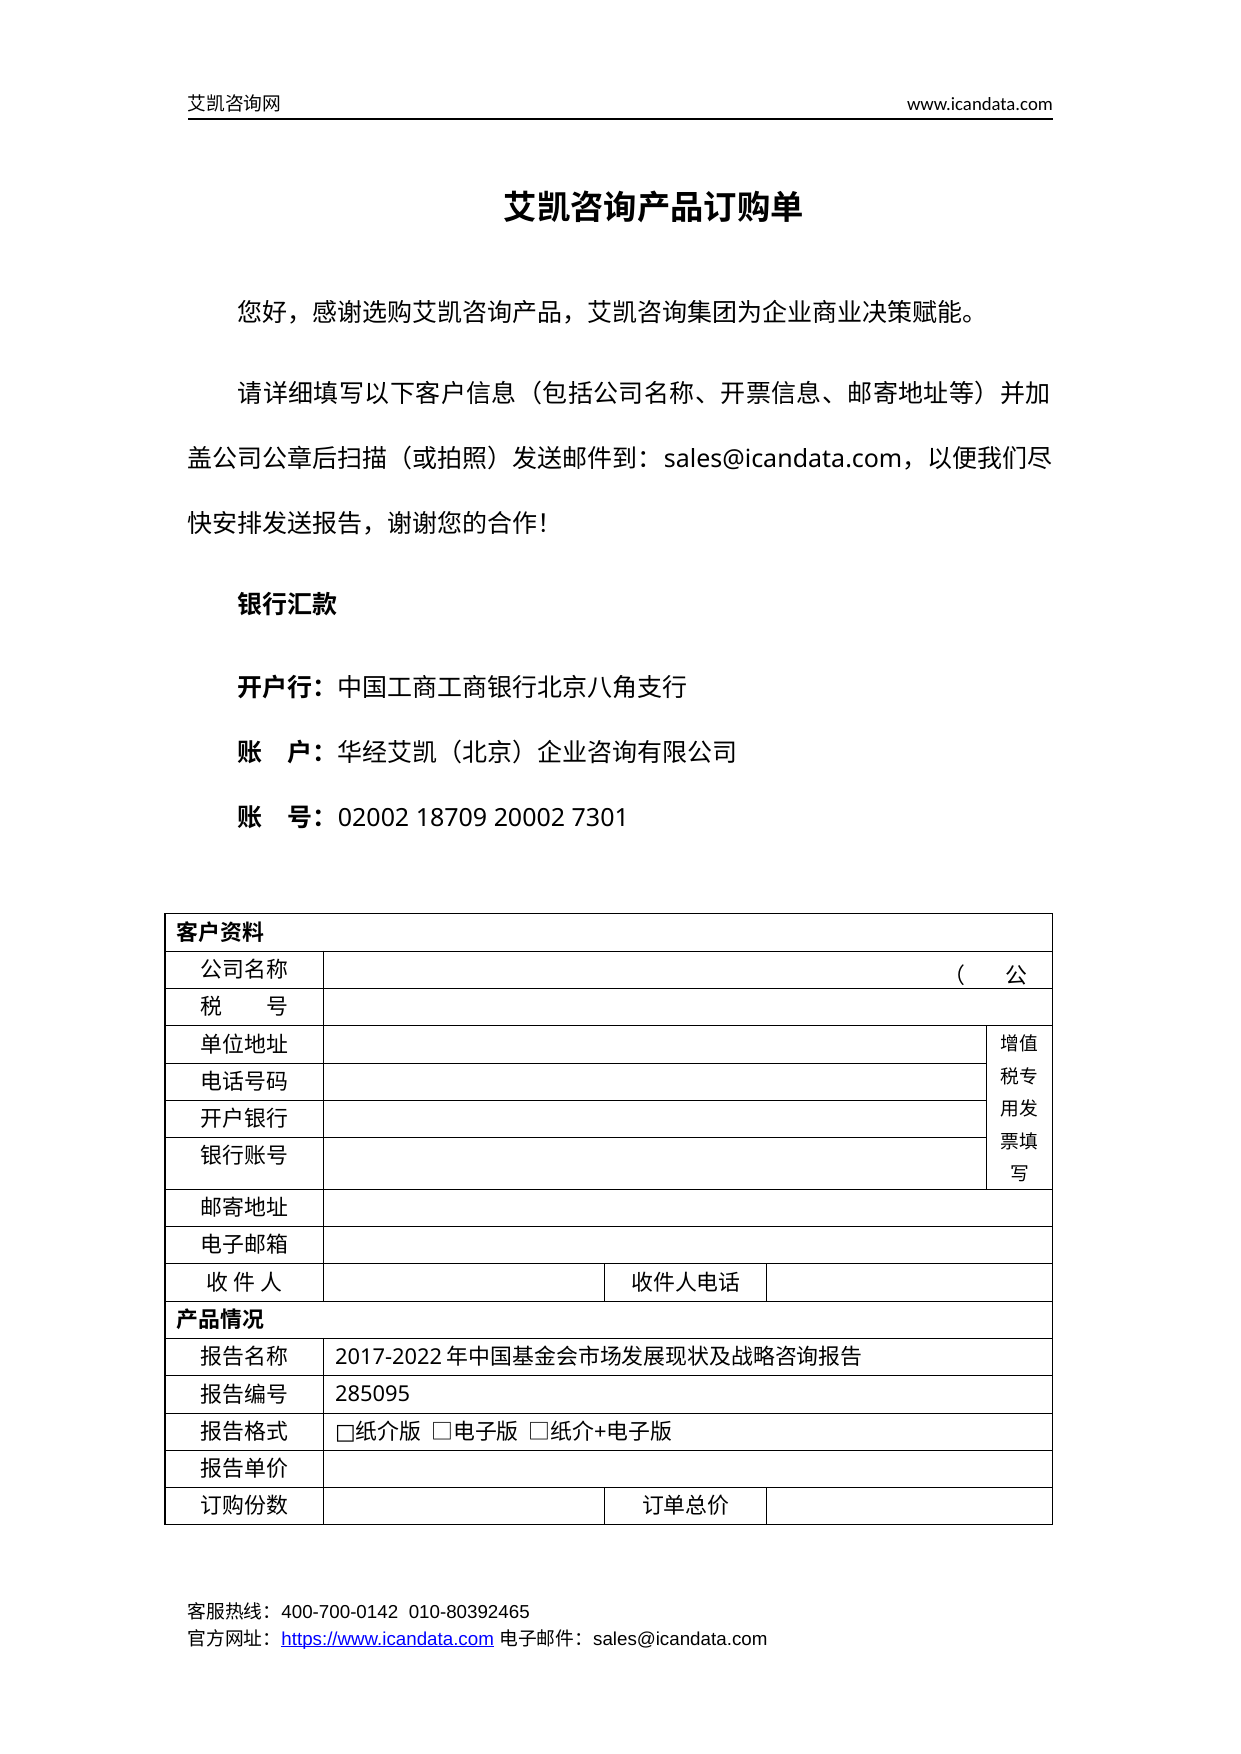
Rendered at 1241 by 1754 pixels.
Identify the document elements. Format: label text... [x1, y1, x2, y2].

table_cell 报告格式 [166, 1414, 323, 1450]
table_cell 报告名称 [166, 1339, 323, 1375]
table_cell [767, 1488, 1052, 1524]
table_cell [324, 1451, 1052, 1487]
table_cell [324, 1101, 986, 1137]
table_cell 订单总价 [605, 1488, 766, 1524]
text 您好，感谢选购艾凯咨询产品，艾凯咨询集团为企业商业决策赋能。 [187, 278, 1053, 343]
table_cell 公司名称 [166, 952, 323, 988]
text 账 号：02002 18709 20002 7301 [187, 783, 1053, 848]
table_cell 单位地址 [166, 1026, 323, 1062]
table_cell 税 号 [166, 989, 323, 1025]
table_cell [324, 1064, 986, 1100]
table_cell [324, 1488, 604, 1524]
table_cell [324, 952, 1052, 988]
table_cell □纸介版 □电子版 □纸介+电子版 [324, 1414, 1052, 1450]
table_cell 收 件 人 [166, 1264, 323, 1301]
table_cell [324, 989, 1052, 1025]
text 账 户：华经艾凯（北京）企业咨询有限公司 [187, 718, 1053, 783]
table_cell 银行账号 [166, 1138, 323, 1189]
text 艾凯咨询产品订购单 [187, 172, 1053, 237]
table_cell [324, 1264, 604, 1301]
table_cell 电子邮箱 [166, 1227, 323, 1263]
table_cell 报告单价 [166, 1451, 323, 1487]
table_cell [324, 1227, 1052, 1263]
table_cell [324, 1026, 986, 1062]
text 请详细填写以下客户信息（包括公司名称、开票信息、邮寄地址等）并加盖公司公章后扫描（或拍照）发送邮件到：sales@icandata.com，以便我们尽快安排发送报告，谢谢您的合作！ [187, 359, 1053, 554]
table_cell 增值税专用发票填写 [987, 1026, 1052, 1189]
table_cell [324, 1190, 1052, 1226]
text 银行汇款 [187, 570, 1053, 635]
table_cell 开户银行 [166, 1101, 323, 1137]
table_cell 2017-2022年中国基金会市场发展现状及战略咨询报告 [324, 1339, 1052, 1375]
table_cell 产品情况 [166, 1302, 1052, 1338]
table_cell 邮寄地址 [166, 1190, 323, 1226]
table_cell 报告编号 [166, 1376, 323, 1412]
table_header 客户资料 [166, 914, 1052, 951]
text 开户行：中国工商工商银行北京八角支行 [187, 653, 1053, 718]
table_cell 285095 [324, 1376, 1052, 1412]
table_cell 收件人电话 [605, 1264, 766, 1301]
table_cell [767, 1264, 1052, 1301]
table_cell [324, 1138, 986, 1189]
table_cell 订购份数 [166, 1488, 323, 1524]
table_cell 电话号码 [166, 1064, 323, 1100]
